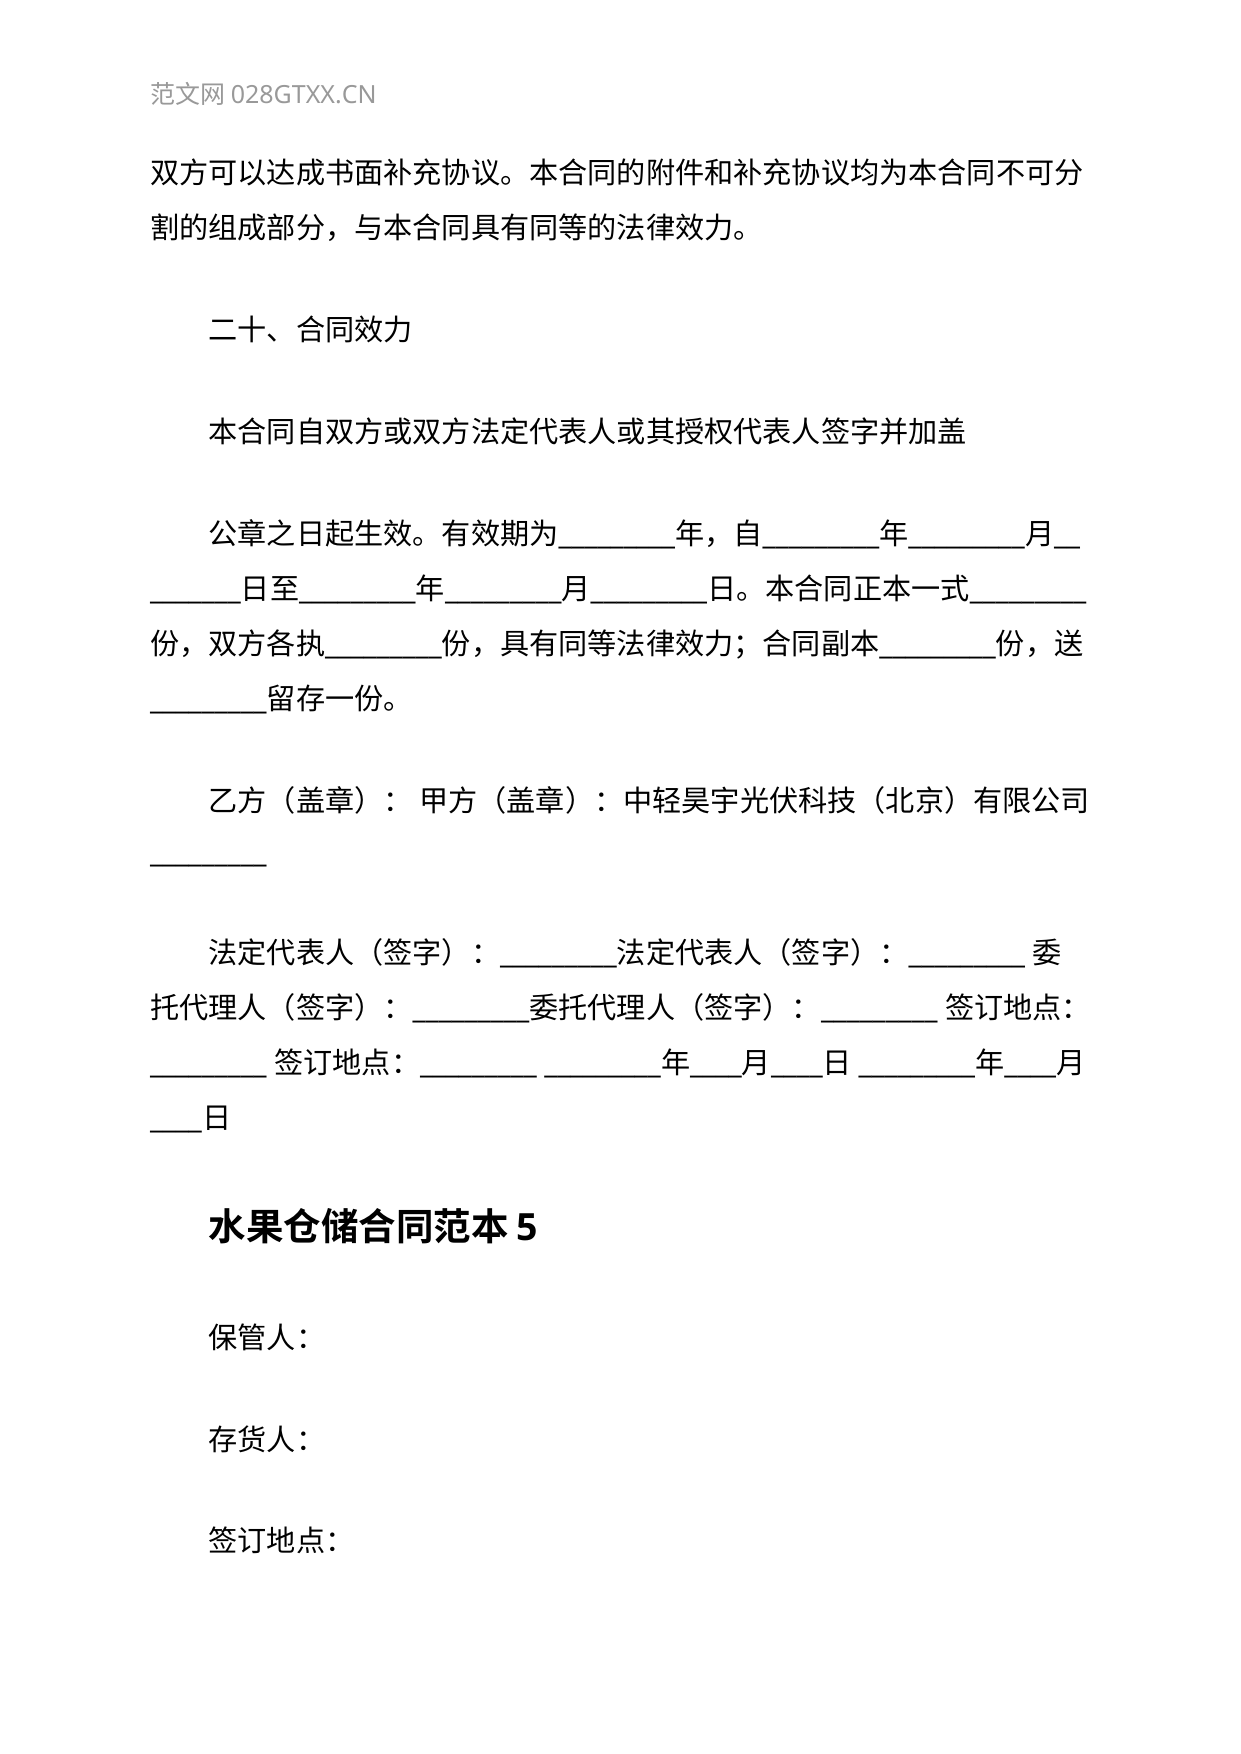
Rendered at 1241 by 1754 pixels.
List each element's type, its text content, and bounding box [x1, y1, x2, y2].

text 乙方（盖章）： 甲方（盖章）：中轻昊宇光伏科技（北京）有限公司_________ [150, 777, 1090, 871]
text 公章之日起生效。有效期为_________年，自_________年_________月_________日至_________年_________月_________日。本合同正本一式_________份，双方各执_________份，具有同等法律效力；合同副本_________份，送_________留存一份。 [150, 510, 1090, 718]
text 二十、合同效力 [150, 307, 1090, 349]
text 存货人： [150, 1416, 1090, 1458]
text 法定代表人（签字）：_________法定代表人（签字）：_________ 委托代理人（签字）：_________委托代理人（签字）：_________ 签订地点：_________ 签订地点：_________ _________年____月____日 _________年____月____日 [150, 930, 1090, 1137]
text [150, 150, 1090, 247]
text 保管人： [150, 1314, 1090, 1357]
text 签订地点： [150, 1518, 1090, 1560]
text 水果仓储合同范本5 [150, 1197, 1090, 1251]
text 本合同自双方或双方法定代表人或其授权代表人签字并加盖 [150, 408, 1090, 451]
